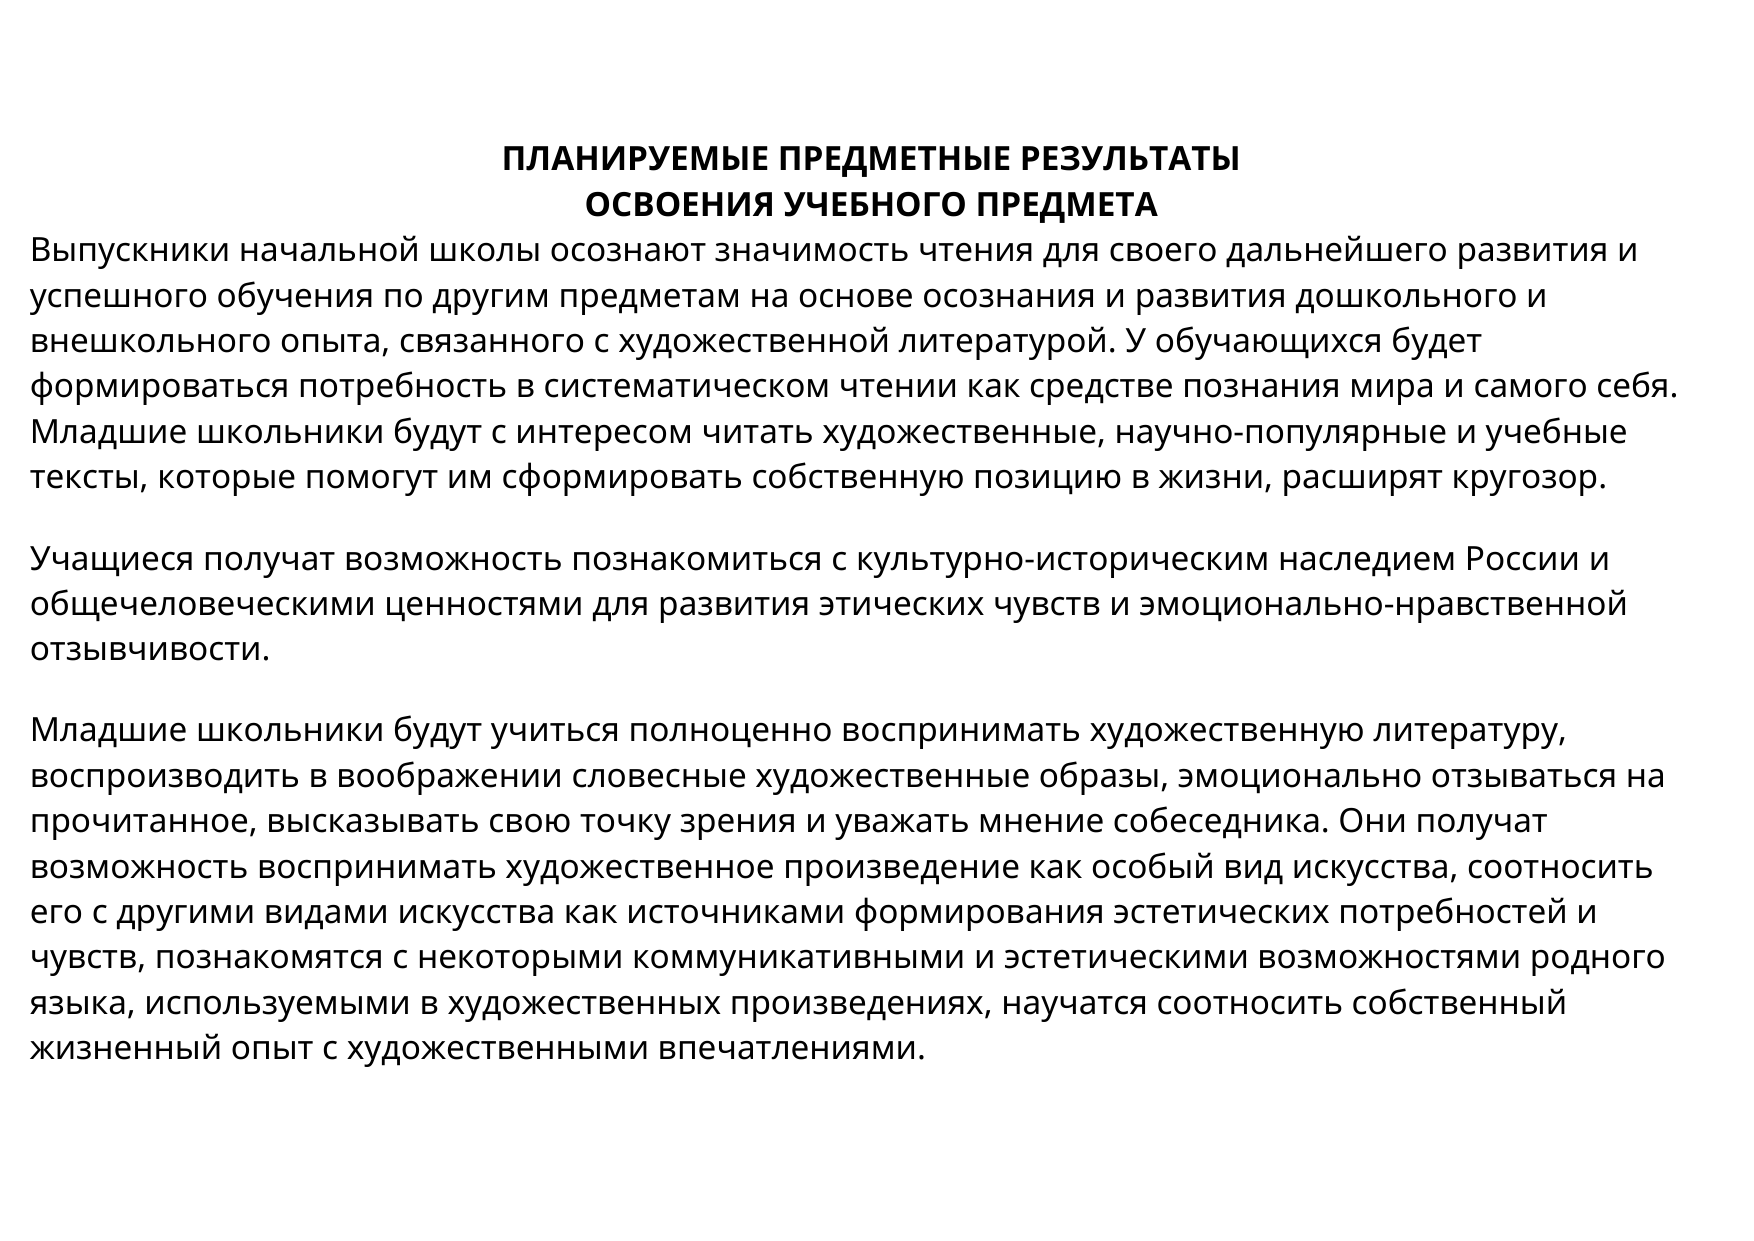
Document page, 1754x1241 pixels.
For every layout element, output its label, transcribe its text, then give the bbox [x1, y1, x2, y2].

text Младшие школьники будут учиться полноценно воспринимать художественную литературу, воспроизводить в воображении словесные художественные образы, эмоционально отзываться на прочитанное, высказывать свою точку зрения и уважать мнение собеседника. Они получат возможность воспринимать художественное произведение как особый вид искусства, соотносить его с другими видами искусства как источниками формирования эстетических потребностей и чувств, познакомятся с некоторыми коммуникативными и эстетическими возможностями родного языка, используемыми в художественных произведениях, научатся соотносить собственный жизненный опыт с художественными впечатлениями. [29, 706, 1713, 1069]
text Выпускники начальной школы осознают значимость чтения для своего дальнейшего развития и успешного обучения по другим предметам на основе осознания и развития дошкольного и внешкольного опыта, связанного с художественной литературой. У обучающихся будет формироваться потребность в систематическом чтении как средстве познания мира и самого себя. Младшие школьники будут с интересом читать художественные, научно-популярные и учебные тексты, которые помогут им сформировать собственную позицию в жизни, расширят кругозор. [29, 226, 1713, 498]
text ОСВОЕНИЯ УЧЕБНОГО ПРЕДМЕТА [29, 181, 1713, 226]
text ПЛАНИРУЕМЫЕ ПРЕДМЕТНЫЕ РЕЗУЛЬТАТЫ [29, 135, 1713, 181]
text Учащиеся получат возможность познакомиться с культурно-историческим наследием России и общечеловеческими ценностями для развития этических чувств и эмоционально-нравственной отзывчивости. [29, 534, 1713, 671]
